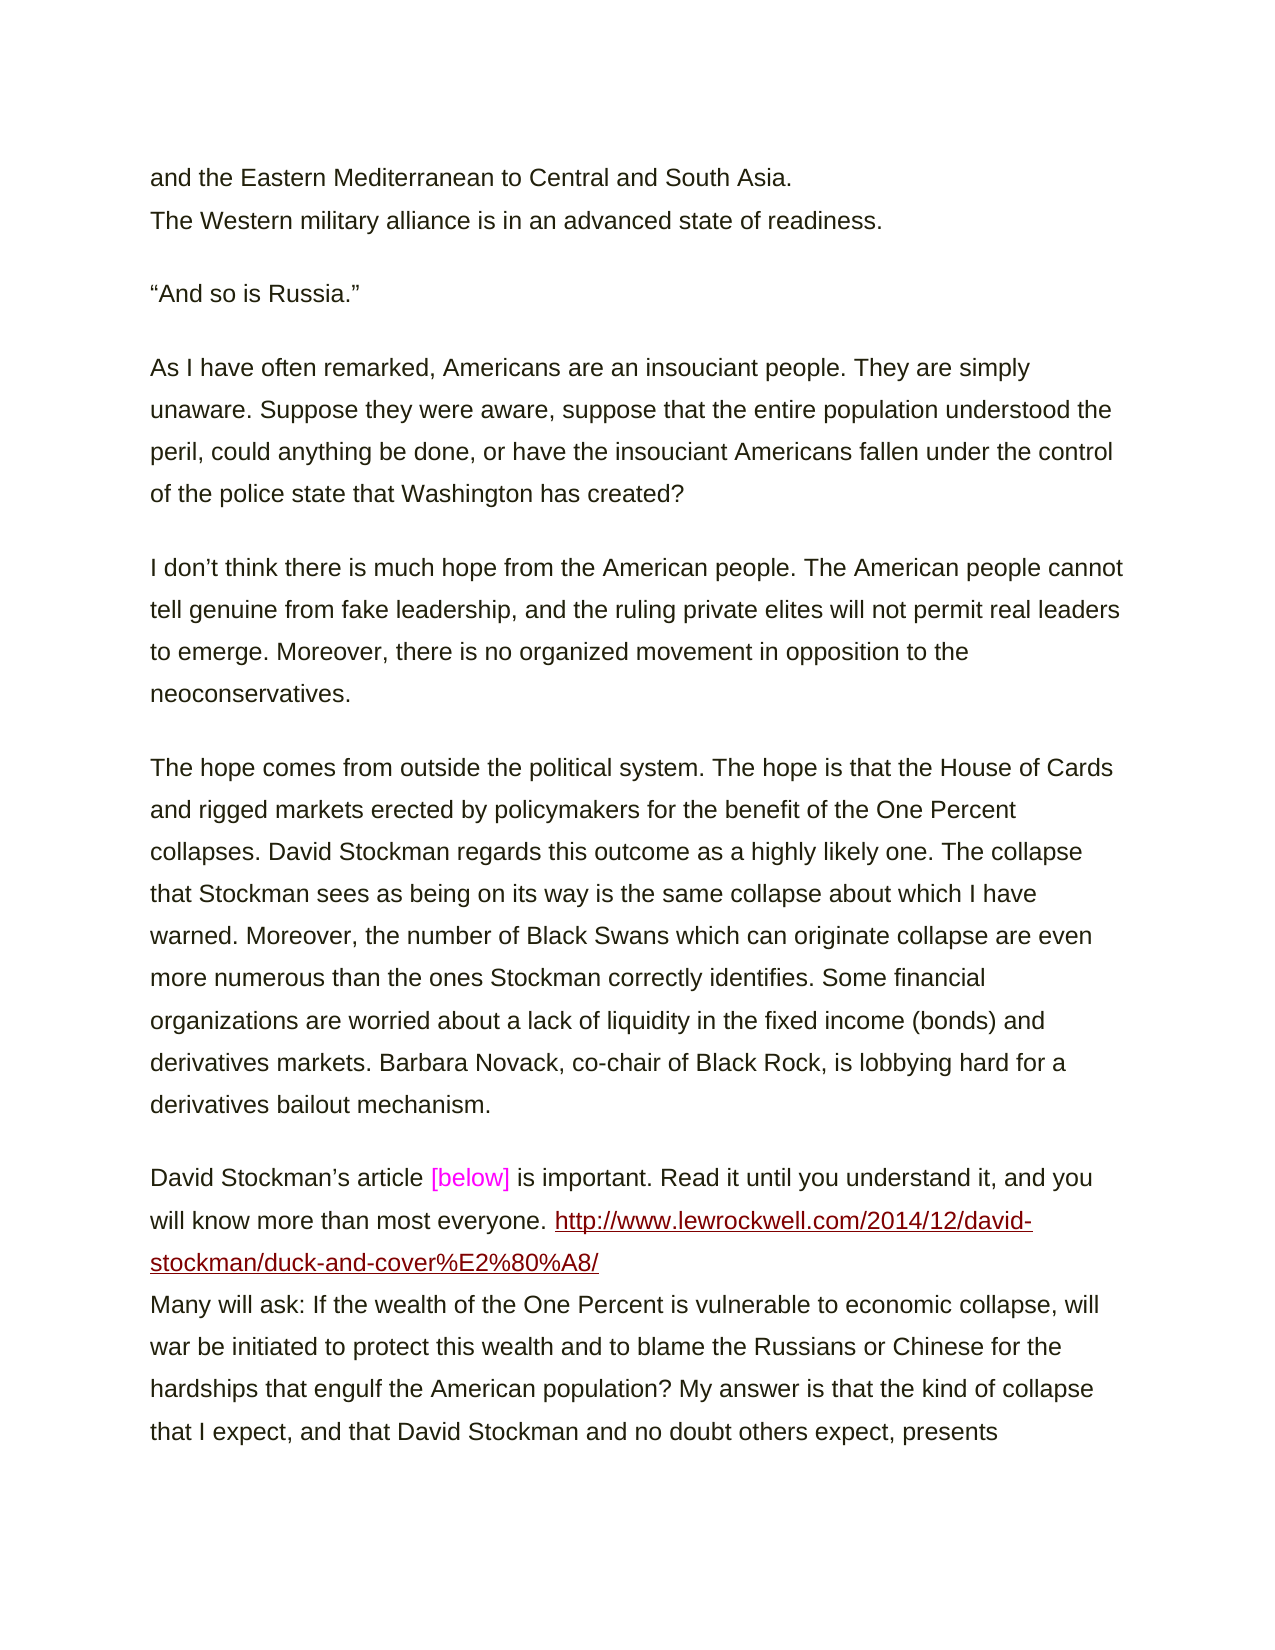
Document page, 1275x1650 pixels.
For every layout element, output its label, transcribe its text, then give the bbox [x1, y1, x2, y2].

text David Stockman’s article [below] is important. Read it until you understand it, and you will know more than most everyone. http://www.lewrockwell.com/2014/12/david-stockman/duck-and-cover%E2%80%A8/ [150, 1150, 1125, 1277]
text The hope comes from outside the political system. The hope is that the House of Cards and rigged markets erected by policymakers for the benefit of the One Percent collapses. David Stockman regards this outcome as a highly likely one. The collapse that Stockman sees as being on its way is the same collapse about which I have warned. Moreover, the number of Black Swans which can originate collapse are even more numerous than the ones Stockman correctly identifies. Some financial organizations are worried about a lack of liquidity in the fixed income (bonds) and derivatives markets. Barbara Novack, co-chair of Black Rock, is lobbying hard for a derivatives bailout mechanism. [150, 739, 1125, 1119]
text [150, 150, 1125, 234]
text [150, 1277, 1125, 1445]
text As I have often remarked, Americans are an insouciant people. They are simply unaware. Suppose they were aware, suppose that the entire population understood the peril, could anything be done, or have the insouciant Americans fallen under the control of the police state that Washington has created? [150, 339, 1125, 508]
text I don’t think there is much hope from the American people. The American people cannot tell genuine from fake leadership, and the ruling private elites will not permit real leaders to emerge. Moreover, there is no organized movement in opposition to the neoconservatives. [150, 539, 1125, 708]
text “And so is Russia.” [150, 266, 1125, 308]
